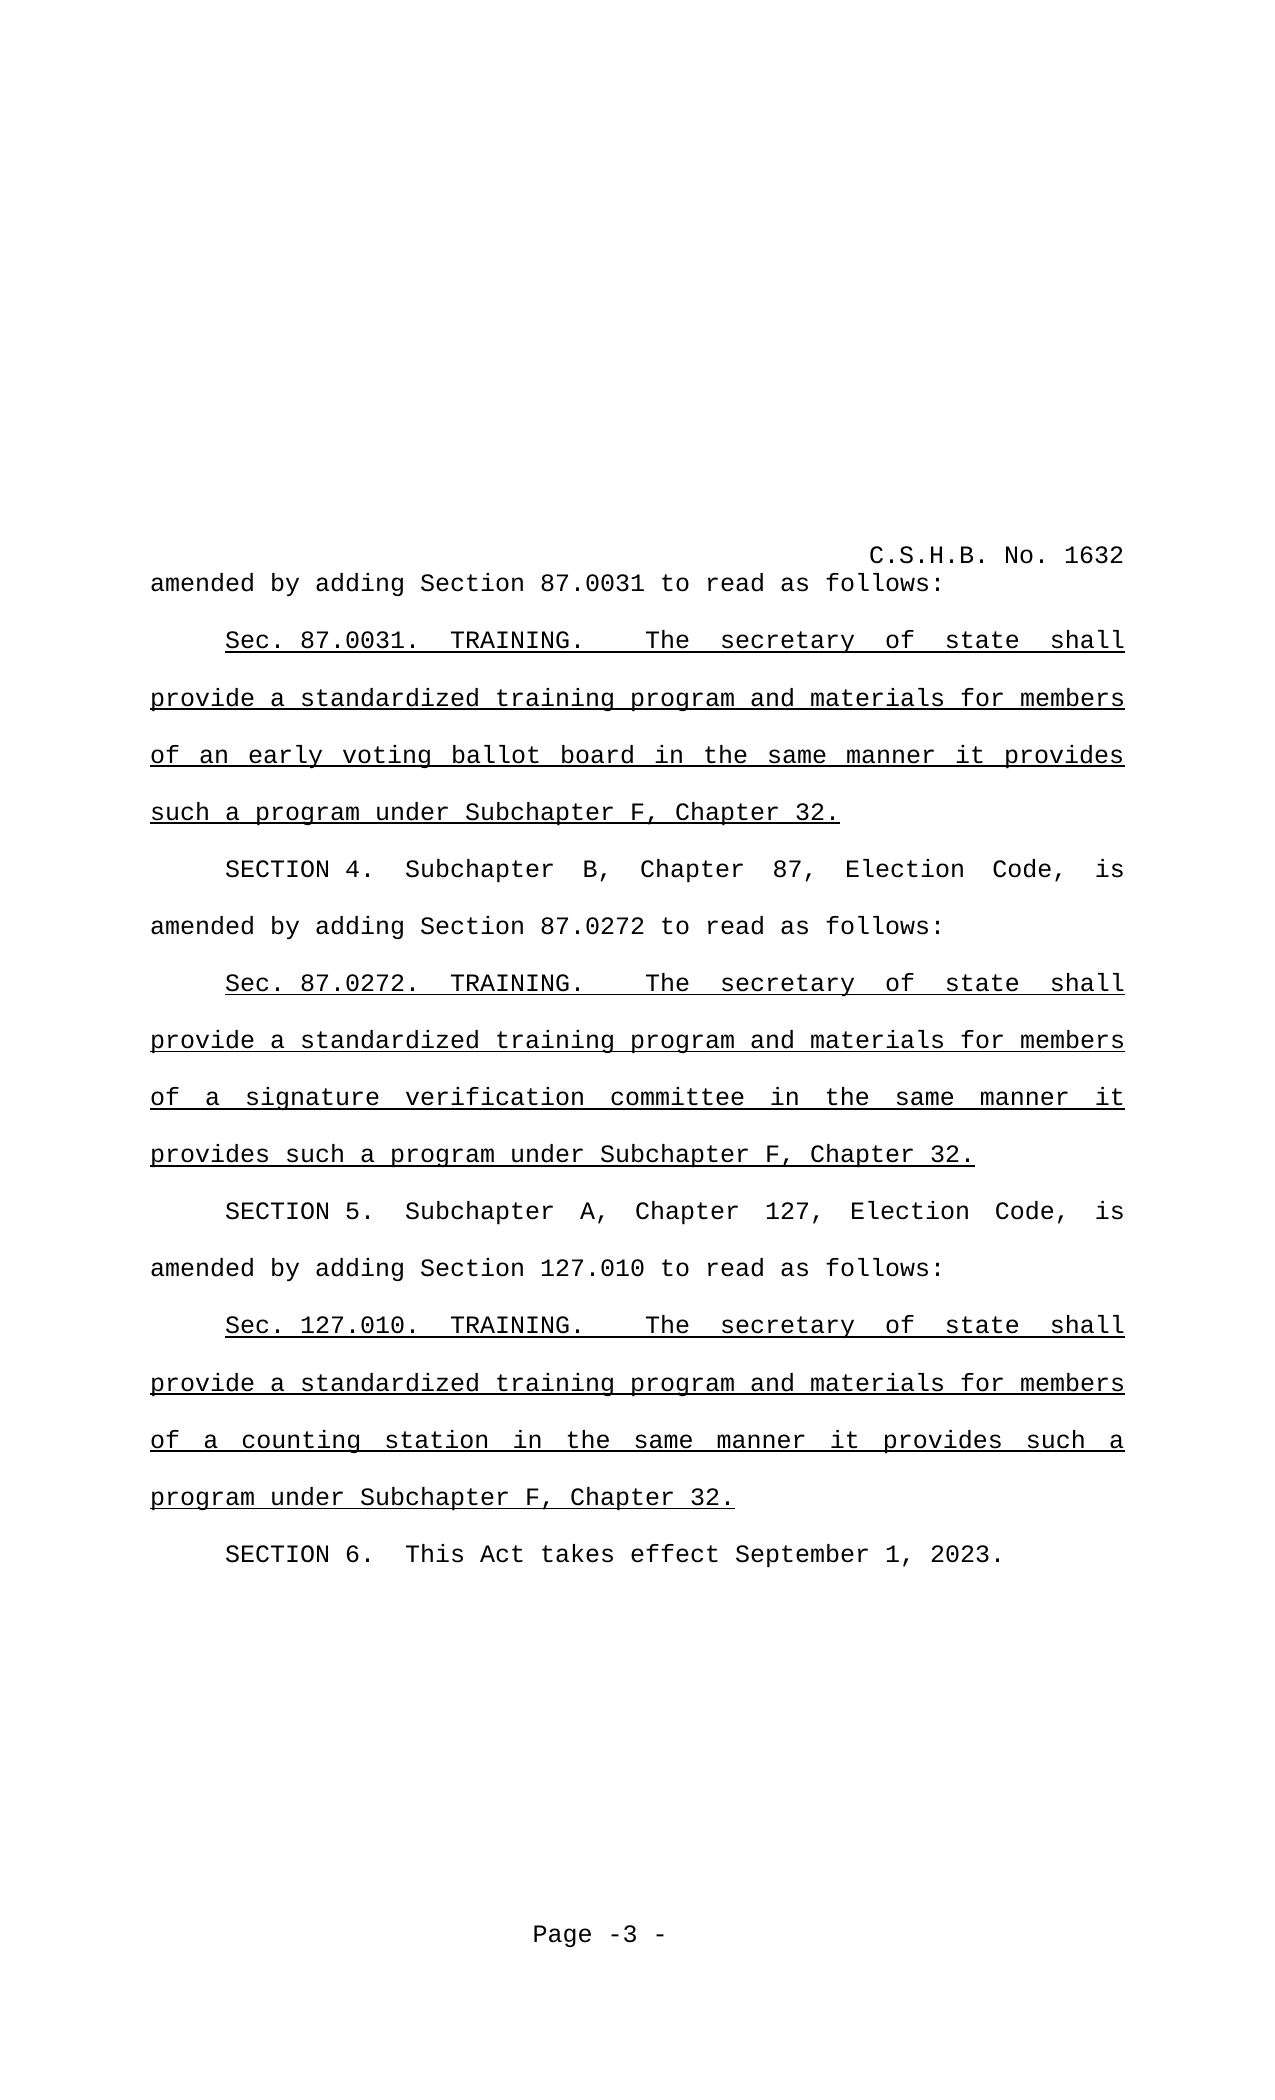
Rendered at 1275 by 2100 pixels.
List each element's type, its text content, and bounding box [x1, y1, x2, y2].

text Sec. 127.010. TRAINING. The secretary of state shall provide a standardized training program and materials for members of a counting station in the same manner it provides such a program under Subchapter F, Chapter 32. [150, 1395, 1125, 1450]
text SECTION 5. Subchapter A, Chapter 127, Election Code, is amended by adding Section 127.010 to read as follows: [150, 1199, 1125, 1284]
text SECTION 4. Subchapter B, Chapter 87, Election Code, is amended by adding Section 87.0272 to read as follows: [150, 856, 1125, 942]
text Sec. 87.0272. TRAINING. The secretary of state shall provide a standardized training program and materials for members of a signature verification committee in the same manner it provides such a program under Subchapter F, Chapter 32. [150, 1110, 1125, 1170]
text Sec. 87.0031. TRAINING. The secretary of state shall provide a standardized training program and materials for members of an early voting ballot board in the same manner it provides such a program under Subchapter F, Chapter 32. [150, 710, 1125, 765]
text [150, 571, 1125, 599]
text Sec. 127.010. TRAINING. The secretary of state shall provide a standardized training program and materials for members of a counting station in the same manner it provides such a program under Subchapter F, Chapter 32. [150, 1452, 1125, 1513]
text Sec. 87.0031. TRAINING. The secretary of state shall provide a standardized training program and materials for members of an early voting ballot board in the same manner it provides such a program under Subchapter F, Chapter 32. [150, 767, 1125, 828]
text Sec. 87.0272. TRAINING. The secretary of state shall provide a standardized training program and materials for members of a signature verification committee in the same manner it provides such a program under Subchapter F, Chapter 32. [150, 970, 1125, 1051]
text Sec. 87.0031. TRAINING. The secretary of state shall provide a standardized training program and materials for members of an early voting ballot board in the same manner it provides such a program under Subchapter F, Chapter 32. [150, 628, 1125, 708]
text Sec. 127.010. TRAINING. The secretary of state shall provide a standardized training program and materials for members of a counting station in the same manner it provides such a program under Subchapter F, Chapter 32. [150, 1313, 1125, 1393]
text SECTION 6. This Act takes effect September 1, 2023. [150, 1541, 1125, 1570]
text Sec. 87.0272. TRAINING. The secretary of state shall provide a standardized training program and materials for members of a signature verification committee in the same manner it provides such a program under Subchapter F, Chapter 32. [150, 1052, 1125, 1108]
